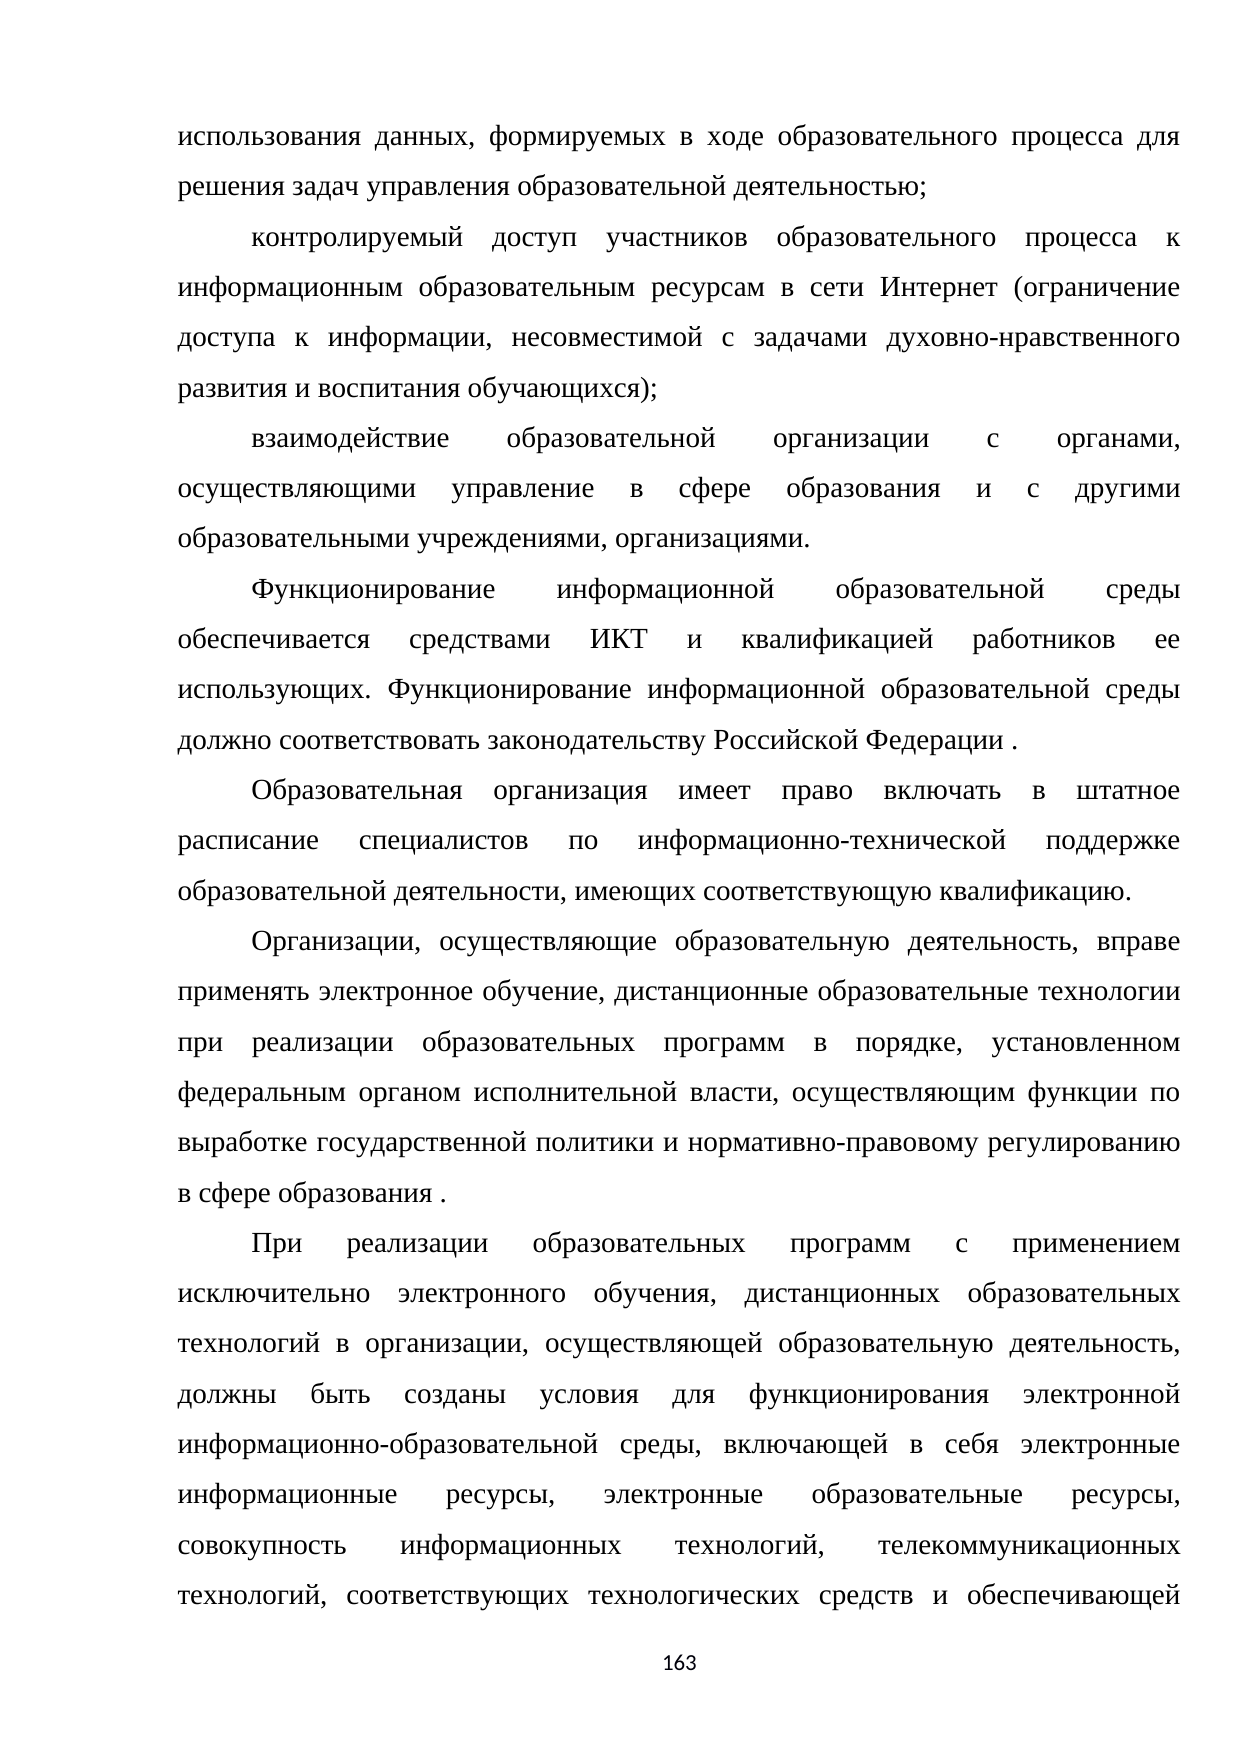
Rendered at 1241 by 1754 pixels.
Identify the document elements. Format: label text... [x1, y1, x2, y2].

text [177, 118, 1181, 202]
text Организации, осуществляющие образовательную деятельность, вправе применять электронное обучение, дистанционные образовательные технологии при реализации образовательных программ в порядке, установленном федеральным органом исполнительной власти, осуществляющим функции по выработке государственной политики и нормативно-правовому регулированию в сфере образования . [177, 923, 1181, 1208]
text Функционирование информационной образовательной среды обеспечивается средствами ИКТ и квалификацией работников ее использующих. Функционирование информационной образовательной среды должно соответствовать законодательству Российской Федерации . [177, 571, 1181, 755]
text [177, 1225, 1181, 1611]
text взаимодействие образовательной организации с органами, осуществляющими управление в сфере образования и с другими образовательными учреждениями, организациями. [177, 420, 1181, 554]
text Образовательная организация имеет право включать в штатное расписание специалистов по информационно-технической поддержке образовательной деятельности, имеющих соответствующую квалификацию. [177, 772, 1181, 906]
text контролируемый доступ участников образовательного процесса к информационным образовательным ресурсам в сети Интернет (ограничение доступа к информации, несовместимой с задачами духовно-нравственного развития и воспитания обучающихся); [177, 219, 1181, 403]
